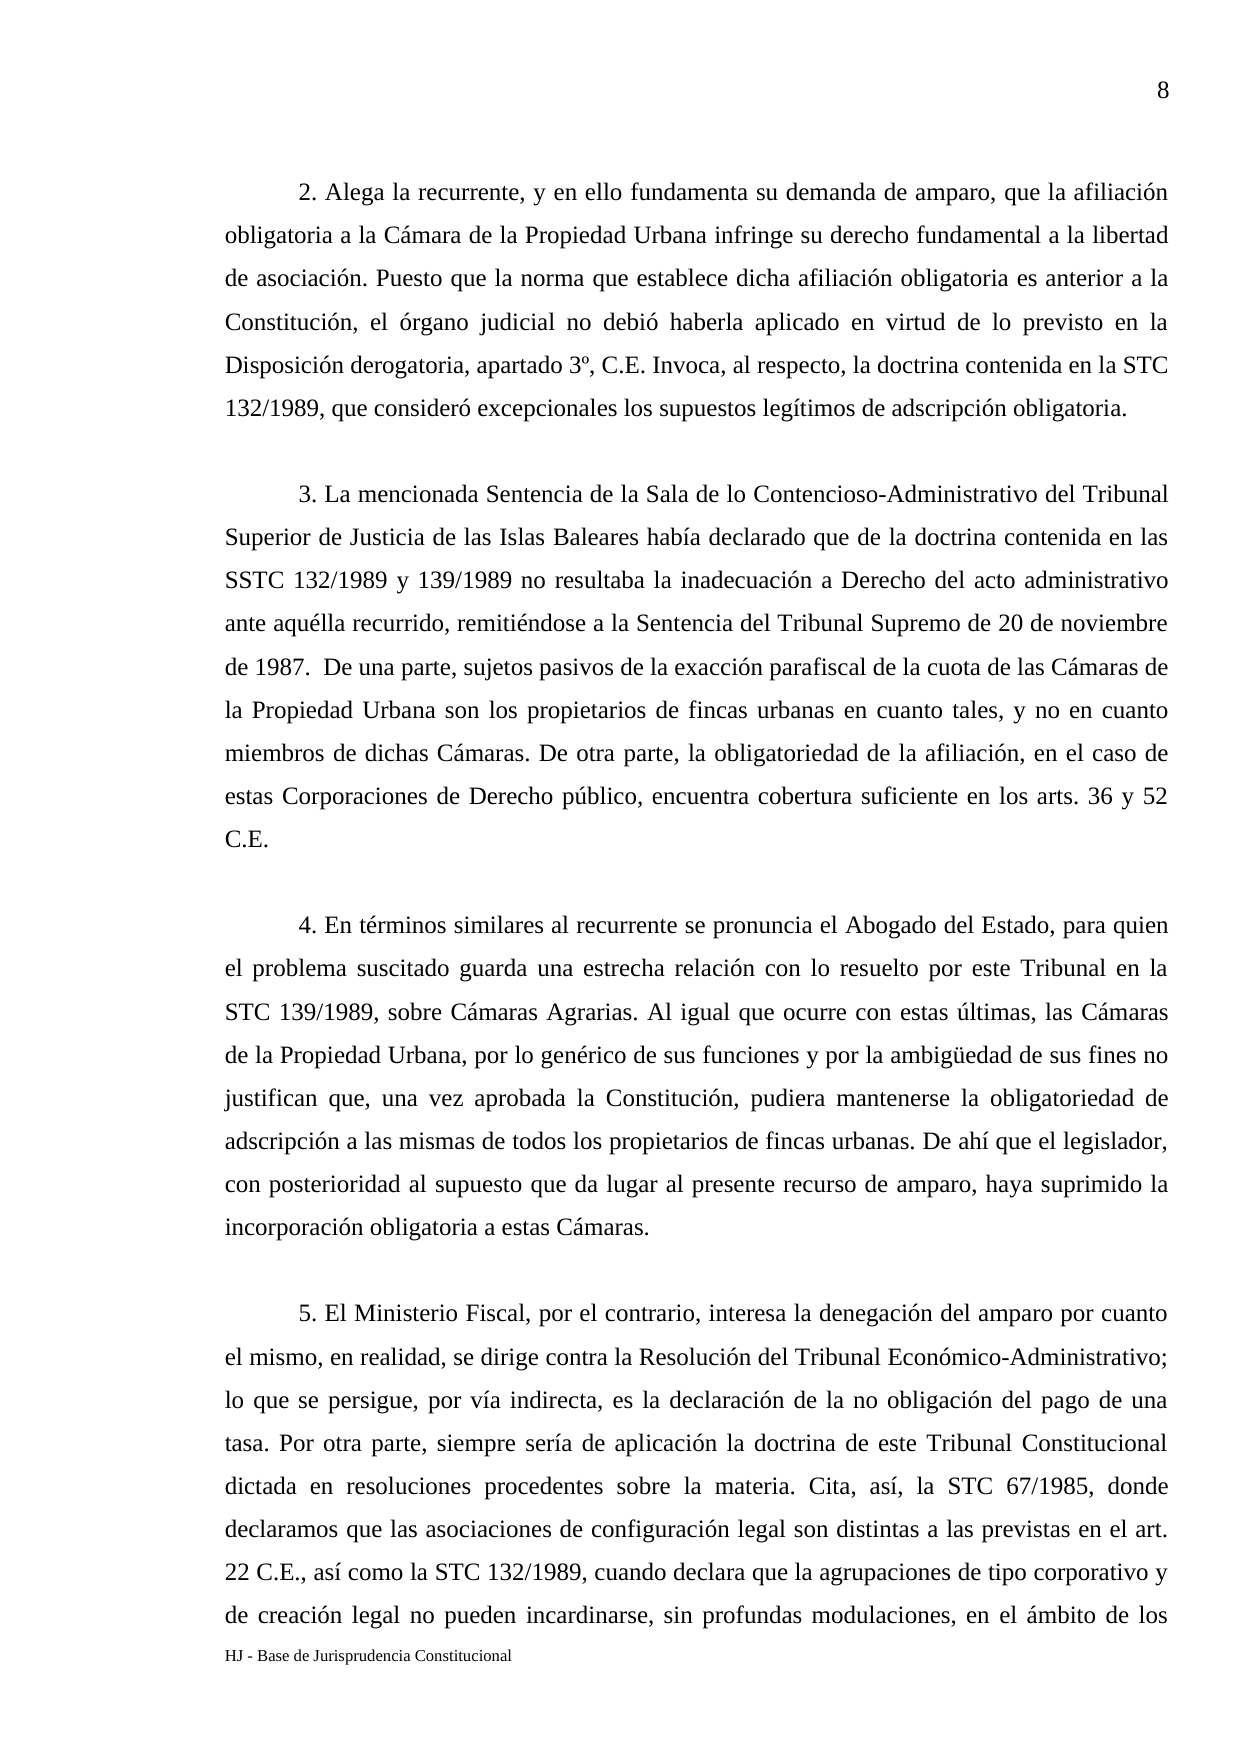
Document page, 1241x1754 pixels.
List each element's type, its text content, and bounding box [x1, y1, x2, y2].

text 4. En términos similares al recurrente se pronuncia el Abogado del Estado, para quien el problema suscitado guarda una estrecha relación con lo resuelto por este Tribunal en la STC 139/1989, sobre Cámaras Agrarias. Al igual que ocurre con estas últimas, las Cámaras de la Propiedad Urbana, por lo genérico de sus funciones y por la ambigüedad de sus fines no justifican que, una vez aprobada la Constitución, pudiera mantenerse la obligatoriedad de adscripción a las mismas de todos los propietarios de fincas urbanas. De ahí que el legislador, con posterioridad al supuesto que da lugar al presente recurso de amparo, haya suprimido la incorporación obligatoria a estas Cámaras. [224, 910, 1169, 1241]
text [224, 1298, 1169, 1629]
text 3. La mencionada Sentencia de la Sala de lo Contencioso-Administrativo del Tribunal Superior de Justicia de las Islas Baleares había declarado que de la doctrina contenida en las SSTC 132/1989 y 139/1989 no resultaba la inadecuación a Derecho del acto administrativo ante aquélla recurrido, remitiéndose a la Sentencia del Tribunal Supremo de 20 de noviembre de 1987. De una parte, sujetos pasivos de la exacción parafiscal de la cuota de las Cámaras de la Propiedad Urbana son los propietarios de fincas urbanas en cuanto tales, y no en cuanto miembros de dichas Cámaras. De otra parte, la obligatoriedad de la afiliación, en el caso de estas Corporaciones de Derecho público, encuentra cobertura suficiente en los arts. 36 y 52 C.E. [224, 479, 1169, 853]
text 2. Alega la recurrente, y en ello fundamenta su demanda de amparo, que la afiliación obligatoria a la Cámara de la Propiedad Urbana infringe su derecho fundamental a la libertad de asociación. Puesto que la norma que establece dicha afiliación obligatoria es anterior a la Constitución, el órgano judicial no debió haberla aplicado en virtud de lo previsto en la Disposición derogatoria, apartado 3º, C.E. Invoca, al respecto, la doctrina contenida en la STC 132/1989, que consideró excepcionales los supuestos legítimos de adscripción obligatoria. [224, 177, 1169, 422]
